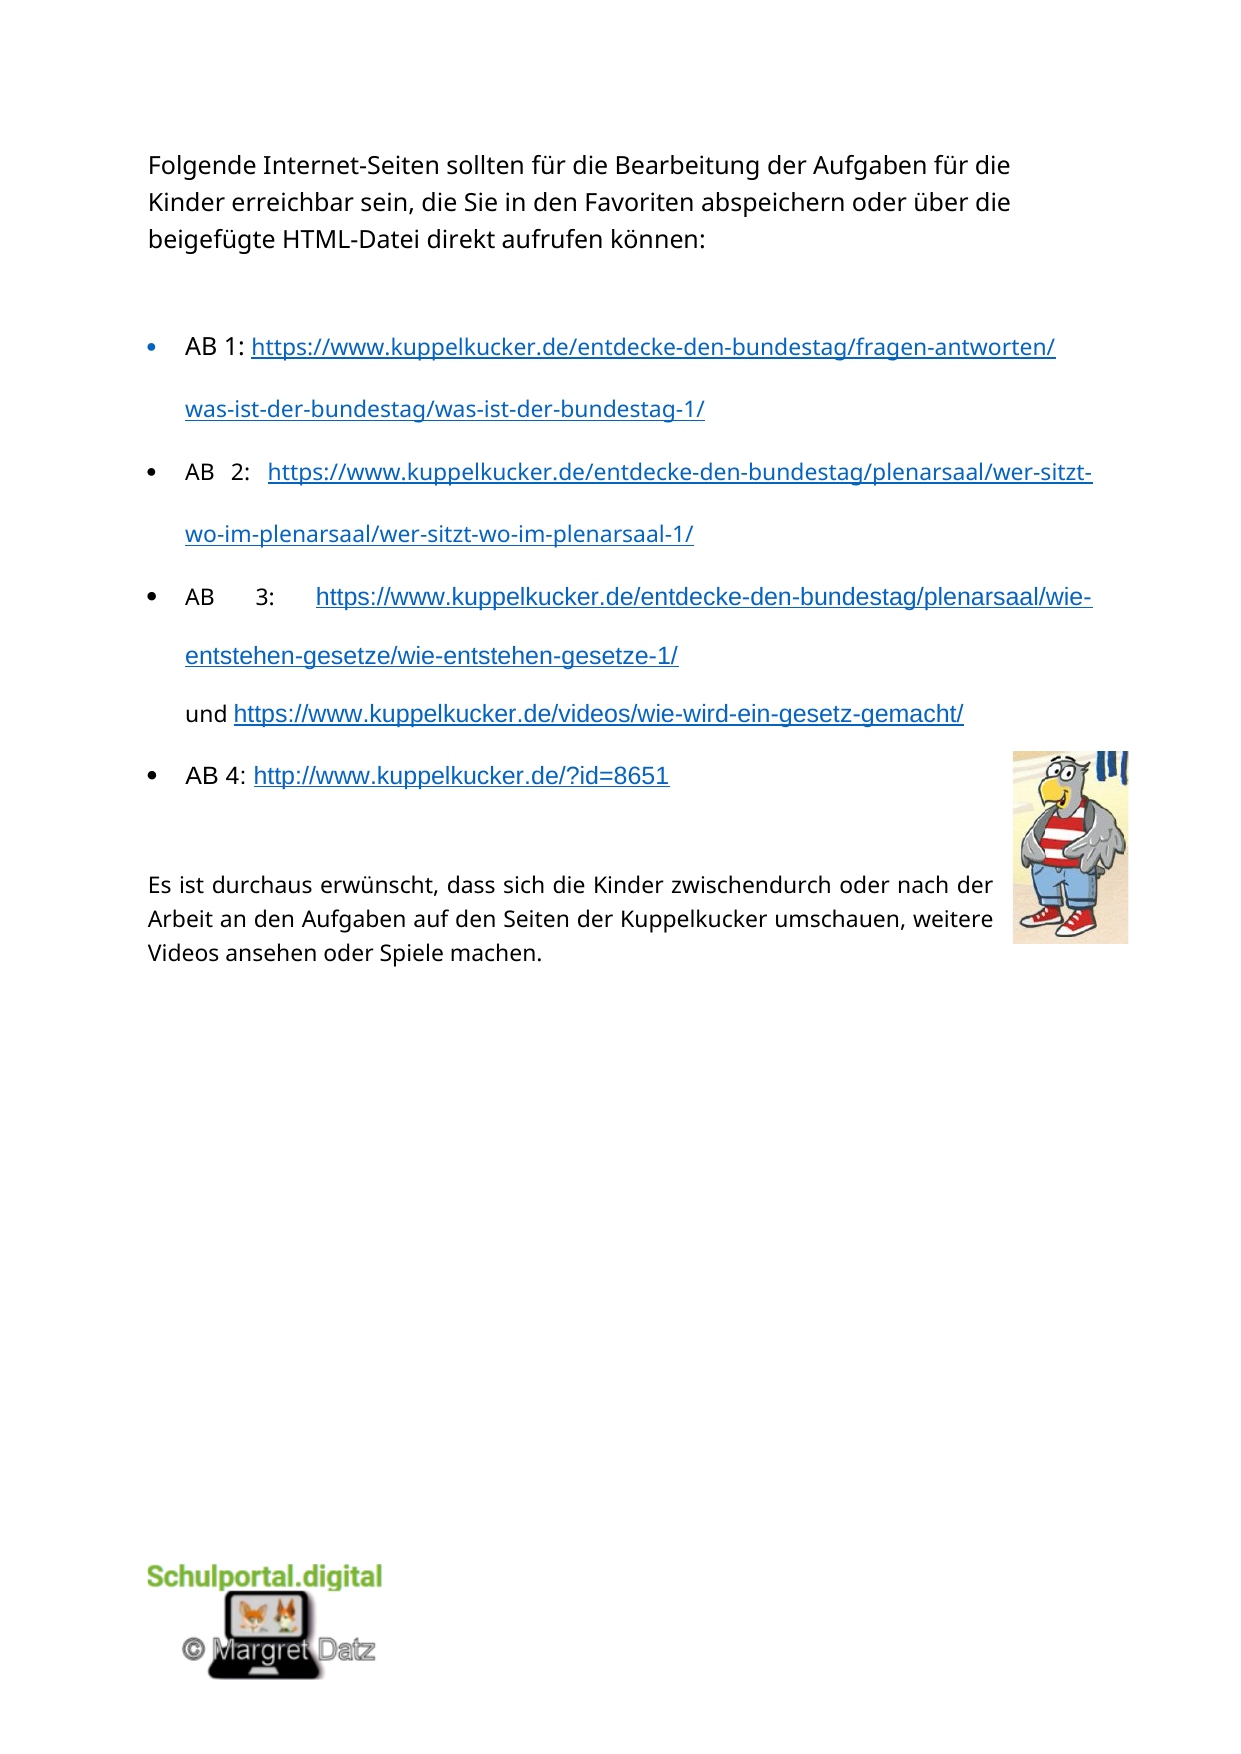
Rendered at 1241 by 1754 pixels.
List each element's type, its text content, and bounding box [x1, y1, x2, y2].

list AB 1: https://www.kuppelkucker.de/entdecke-den-bundestag/fragen-antworten/was-ist-der-bundestag/was-ist-der-bundestag-1/ [147, 328, 1092, 425]
list AB 3: https://www.kuppelkucker.de/entdecke-den-bundestag/plenarsaal/wie-entstehen-gesetze/wie-entstehen-gesetze-1/ [147, 581, 1092, 670]
list AB 4: http://www.kuppelkucker.de/?id=8651 [148, 761, 1012, 790]
picture [1012, 751, 1129, 944]
text Folgende Internet-Seiten sollten für die Bearbeitung der Aufgaben für die Kinder erreichbar sein, die Sie in den Favoriten abspeichern oder über die beigefügte HTML-Datei direkt aufrufen können: [148, 148, 1092, 255]
list und https://www.kuppelkucker.de/videos/wie-wird-ein-gesetz-gemacht/ [185, 698, 1092, 730]
picture [147, 1563, 384, 1681]
text Es ist durchaus erwünscht, dass sich die Kinder zwischendurch oder nach der Arbeit an den Aufgaben auf den Seiten der Kuppelkucker umschauen, weitere Videos ansehen oder Spiele machen. [148, 869, 1092, 968]
list AB 2: https://www.kuppelkucker.de/entdecke-den-bundestag/plenarsaal/wer-sitzt-wo-im-plenarsaal/wer-sitzt-wo-im-plenarsaal-1/ [147, 456, 1092, 550]
